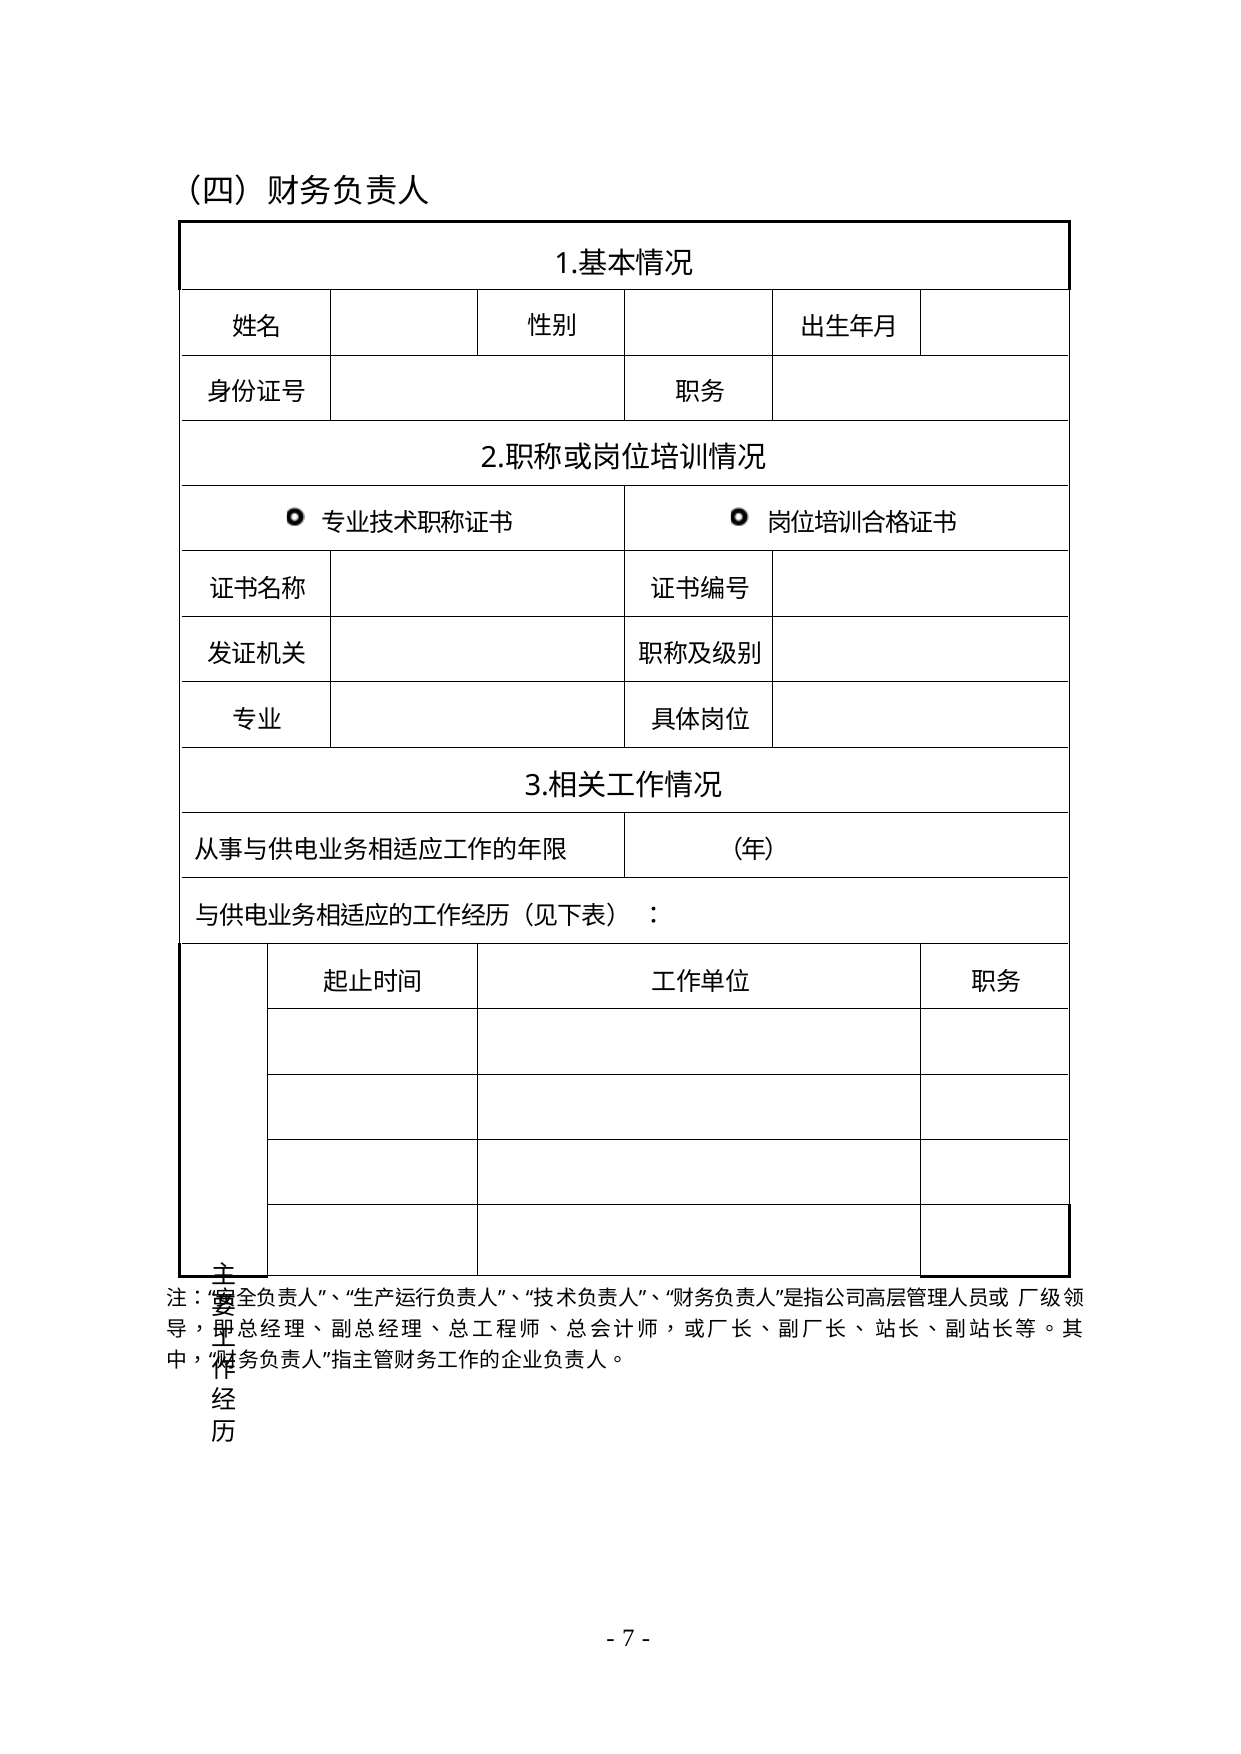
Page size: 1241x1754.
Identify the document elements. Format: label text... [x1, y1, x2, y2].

table_cell 2.职称或岗位培训情况 [180, 420, 1069, 485]
table_cell 从事与供电业务相适应工作的年限 [180, 812, 624, 877]
table_cell 出生年月 [773, 290, 920, 354]
table_cell 性别 [478, 290, 624, 354]
table_cell [331, 290, 477, 354]
table_cell [773, 550, 1069, 616]
table_cell 主 要 工 作 经 历 [181, 944, 267, 1275]
table_cell 岗位培训合格证书 [625, 485, 1069, 550]
table_cell 职务 [625, 356, 772, 420]
table_cell [478, 1009, 920, 1073]
table_cell 起止时间 [268, 944, 477, 1008]
table_cell 身份证号 [180, 355, 330, 420]
table_cell 证书名称 [180, 550, 330, 616]
table_cell [773, 616, 1069, 681]
table_cell [331, 356, 624, 420]
table_cell 具体岗位 [625, 682, 772, 747]
table_cell [478, 1205, 920, 1275]
picture [730, 503, 749, 532]
table_cell [921, 1139, 1069, 1204]
table_cell 与供电业务相适应的工作经历（见下表） ： [180, 877, 1069, 943]
table_cell 证书编号 [625, 551, 772, 616]
table_cell [331, 617, 624, 681]
table_cell [773, 355, 1069, 420]
table_cell 专业技术职称证书 [180, 485, 624, 550]
table_cell [921, 1205, 1068, 1275]
table_cell 发证机关 [180, 616, 330, 681]
table_cell [268, 1205, 477, 1275]
table_cell [268, 1075, 477, 1139]
table_cell [625, 290, 772, 354]
table_cell [331, 551, 624, 616]
table_cell 3.相关工作情况 [180, 747, 1069, 812]
table_cell [268, 1009, 477, 1073]
table_cell [921, 1008, 1069, 1073]
table_cell [478, 1140, 920, 1204]
table_header 1.基本情况 [181, 223, 1068, 289]
text 注：“安全负责人”、“生产运行负责人”、“技术负责人”、“财务负责人”是指公司高层管理人员或 厂级领导，即总经理、副总经理、总工程师、总会计师，或厂长、副厂长、站长、副站长等。其 中，“财务负责人”指主管财务工作的企业负责人。 [166, 1283, 1084, 1374]
table_cell [773, 681, 1069, 747]
text （四）财务负责人 [169, 169, 1084, 211]
picture [286, 503, 305, 532]
table_cell [921, 290, 1069, 354]
table_cell [478, 1075, 920, 1139]
table_cell 职称及级别 [625, 617, 772, 681]
table_cell [331, 682, 624, 747]
table_cell [268, 1140, 477, 1204]
table_cell [921, 1074, 1069, 1139]
table_cell 姓名 [180, 290, 330, 354]
table_cell 工作单位 [478, 944, 920, 1008]
table_cell 专业 [180, 681, 330, 747]
table_cell 职务 [921, 943, 1069, 1008]
table_cell （年） [625, 812, 1069, 877]
